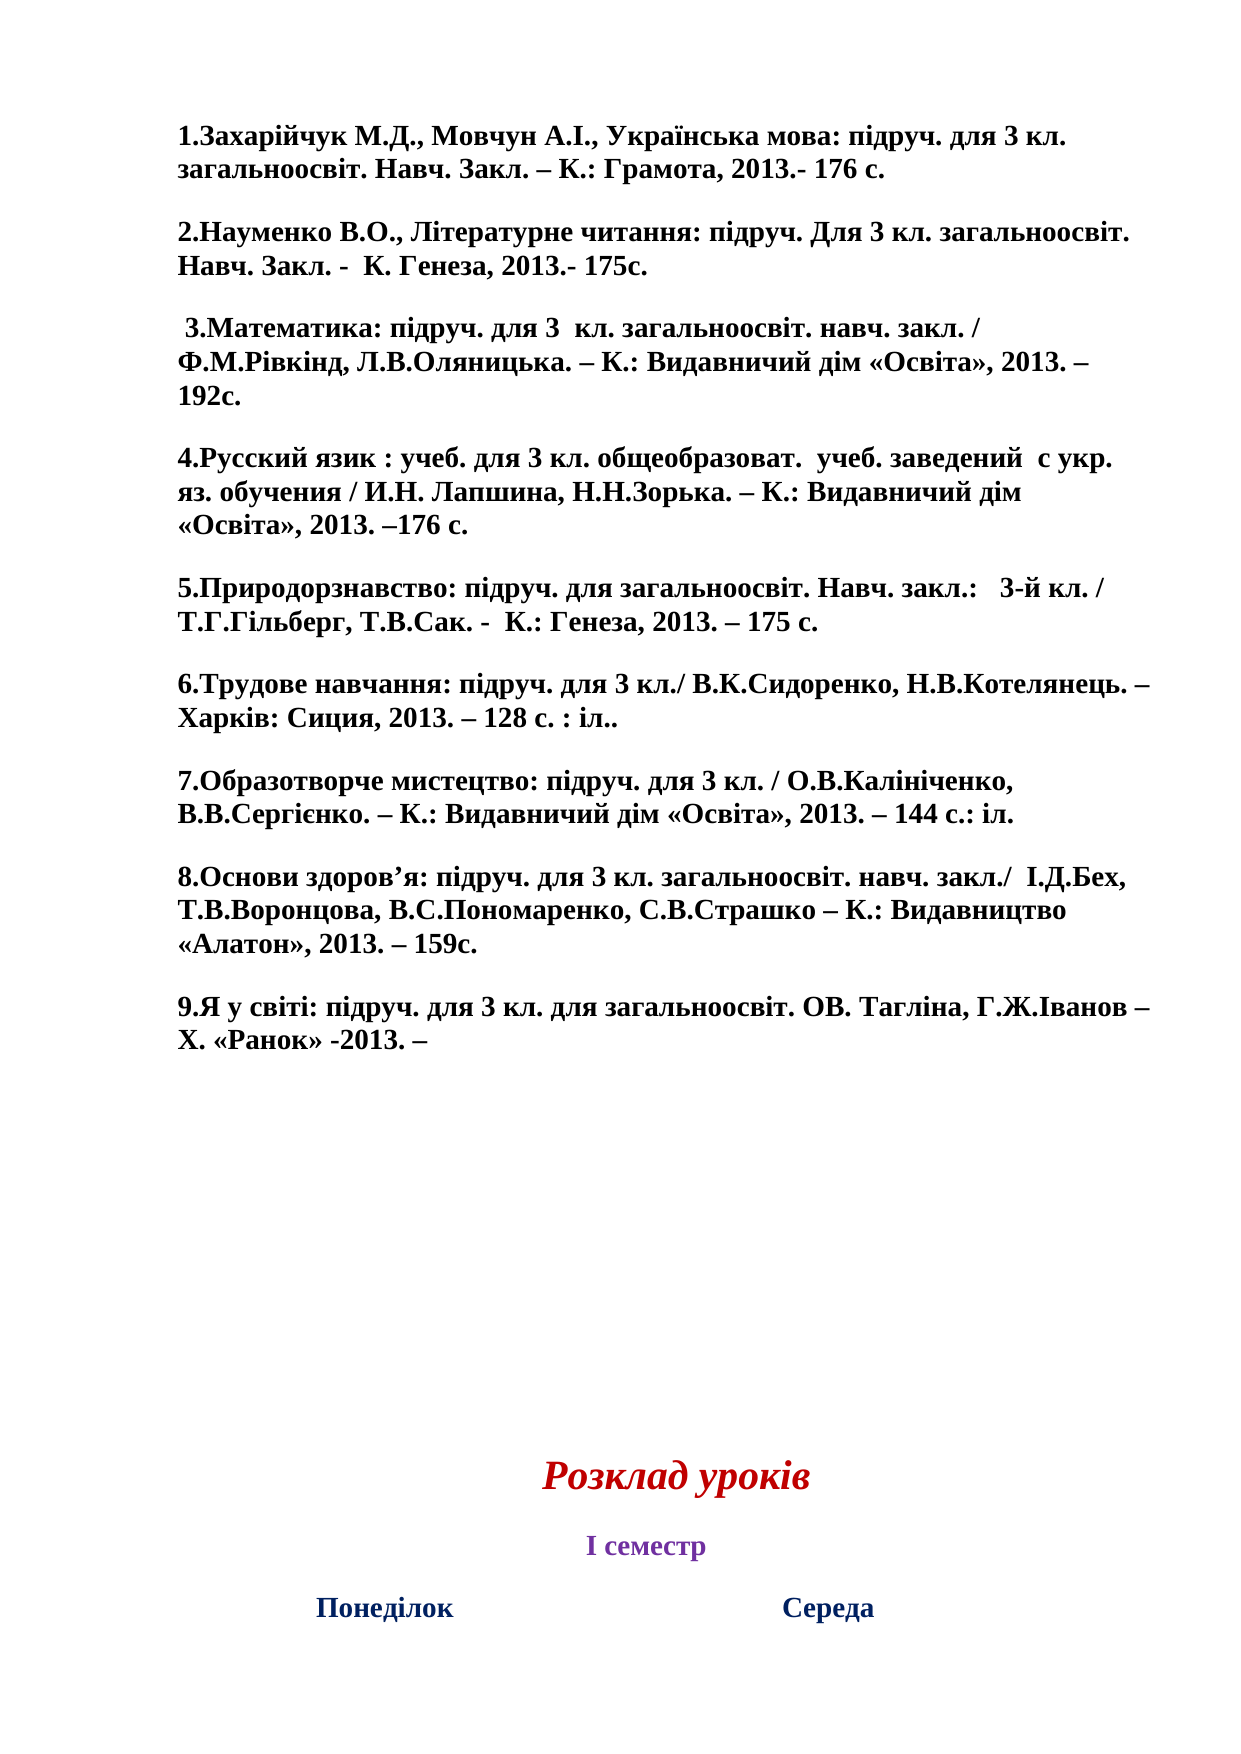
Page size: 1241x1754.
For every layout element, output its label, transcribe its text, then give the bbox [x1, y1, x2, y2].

text 6.Трудове навчання: підруч. для 3 кл./ В.К.Сидоренко, Н.В.Котелянець. – Харків: Сиция, 2013. – 128 с. : іл.. [177, 666, 1152, 733]
text 3.Математика: підруч. для 3 кл. загальноосвіт. навч. закл. / Ф.М.Рівкінд, Л.В.Оляницька. – К.: Видавничий дім «Освіта», 2013. – 192с. [177, 311, 1152, 411]
text Розклад уроків [177, 1451, 1152, 1498]
text 4.Русский язик : учеб. для 3 кл. общеобразоват. учеб. заведений с укр. яз. обучения / И.Н. Лапшина, Н.Н.Зорька. – К.: Видавничий дім «Освіта», 2013. –176 с. [177, 440, 1152, 541]
text 2.Науменко В.О., Літературне читання: підруч. Для 3 кл. загальноосвіт. Навч. Закл. - К. Генеза, 2013.- 175с. [177, 214, 1152, 281]
text Понеділок Середа [177, 1590, 1152, 1624]
text 7.Образотворче мистецтво: підруч. для 3 кл. / О.В.Калініченко, В.В.Сергієнко. – К.: Видавничий дім «Освіта», 2013. – 144 с.: іл. [177, 763, 1152, 830]
text І семестр [177, 1528, 1152, 1561]
text 8.Основи здоров’я: підруч. для 3 кл. загальноосвіт. навч. закл./ І.Д.Бех, Т.В.Воронцова, В.С.Пономаренко, С.В.Страшко – К.: Видавництво «Алатон», 2013. – 159с. [177, 859, 1152, 959]
text 9.Я у світі: підруч. для 3 кл. для загальноосвіт. ОВ. Тагліна, Г.Ж.Іванов – Х. «Ранок» -2013. – [177, 989, 1152, 1056]
text 1.Захарійчук М.Д., Мовчун А.І., Українська мова: підруч. для 3 кл. загальноосвіт. Навч. Закл. – К.: Грамота, 2013.- 176 с. [177, 118, 1152, 185]
text 5.Природорзнавство: підруч. для загальноосвіт. Навч. закл.: 3-й кл. / Т.Г.Гільберг, Т.В.Сак. - К.: Генеза, 2013. – 175 с. [177, 570, 1152, 637]
